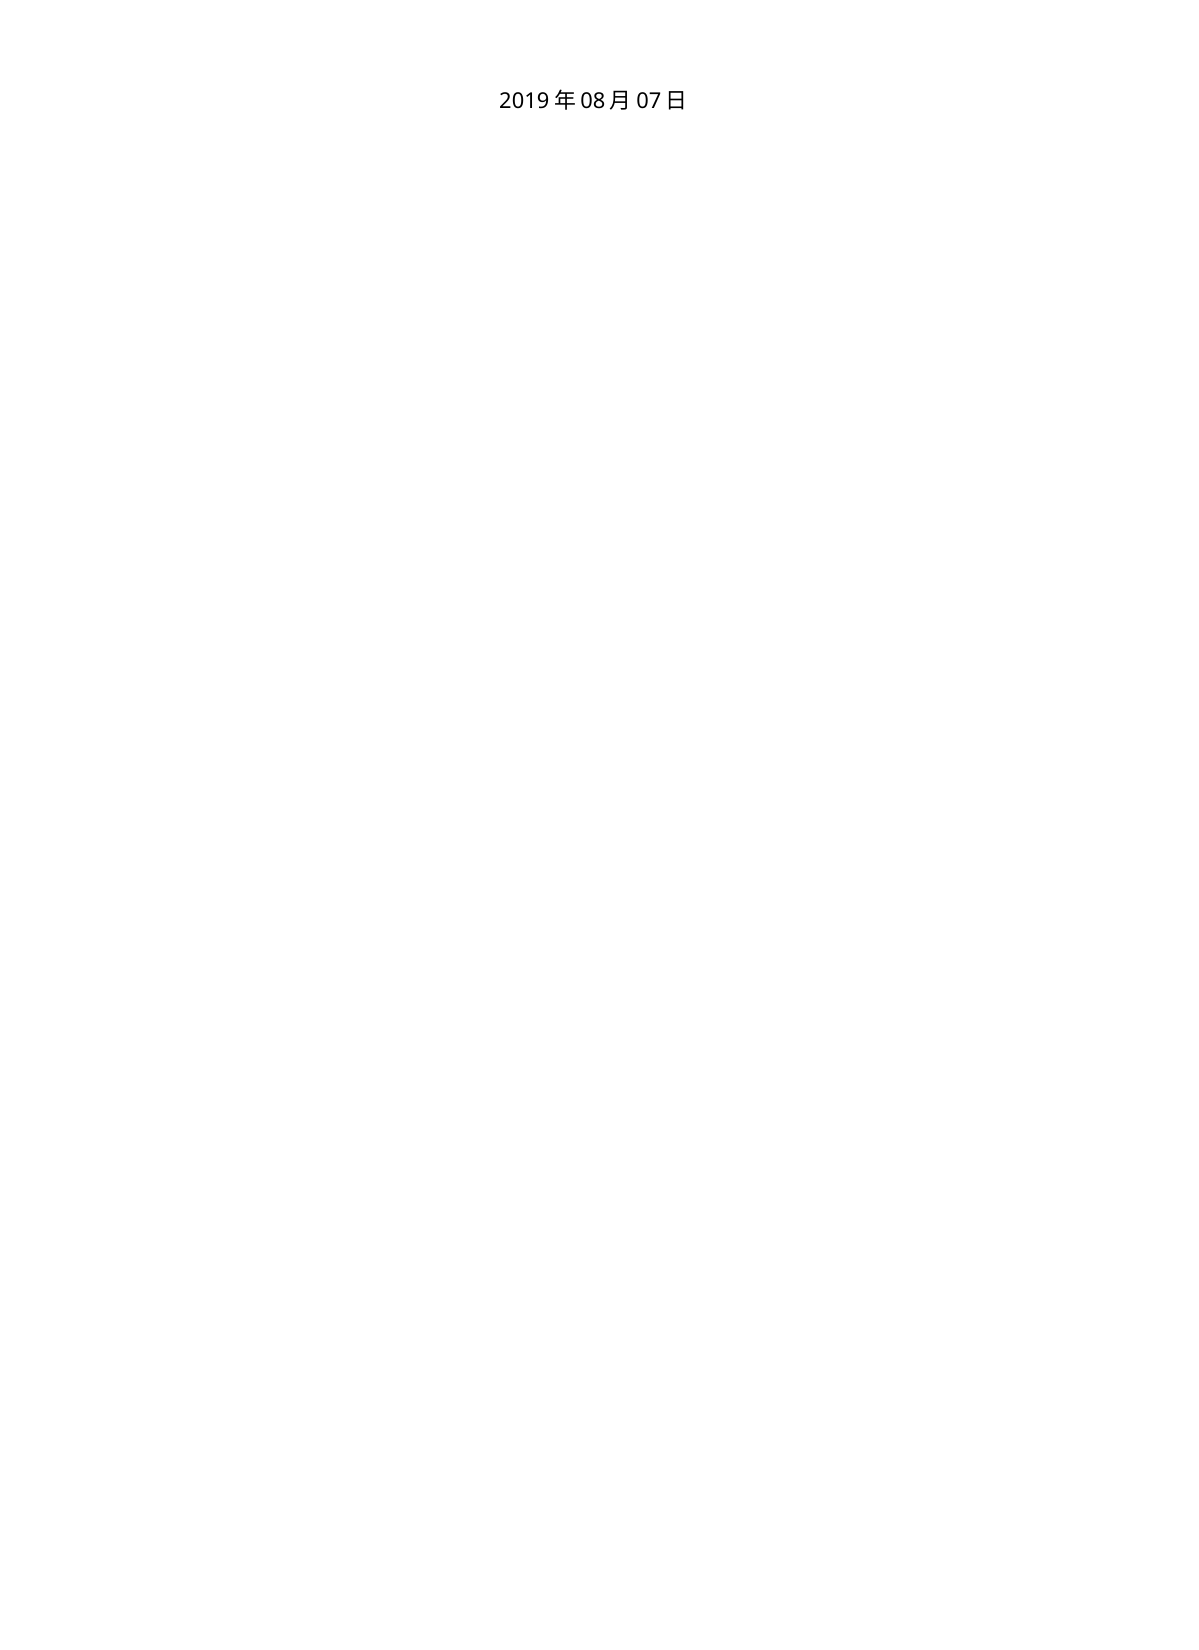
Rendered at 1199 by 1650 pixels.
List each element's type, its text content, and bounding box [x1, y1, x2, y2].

text 2019年08月 07日 [112, 82, 1124, 115]
